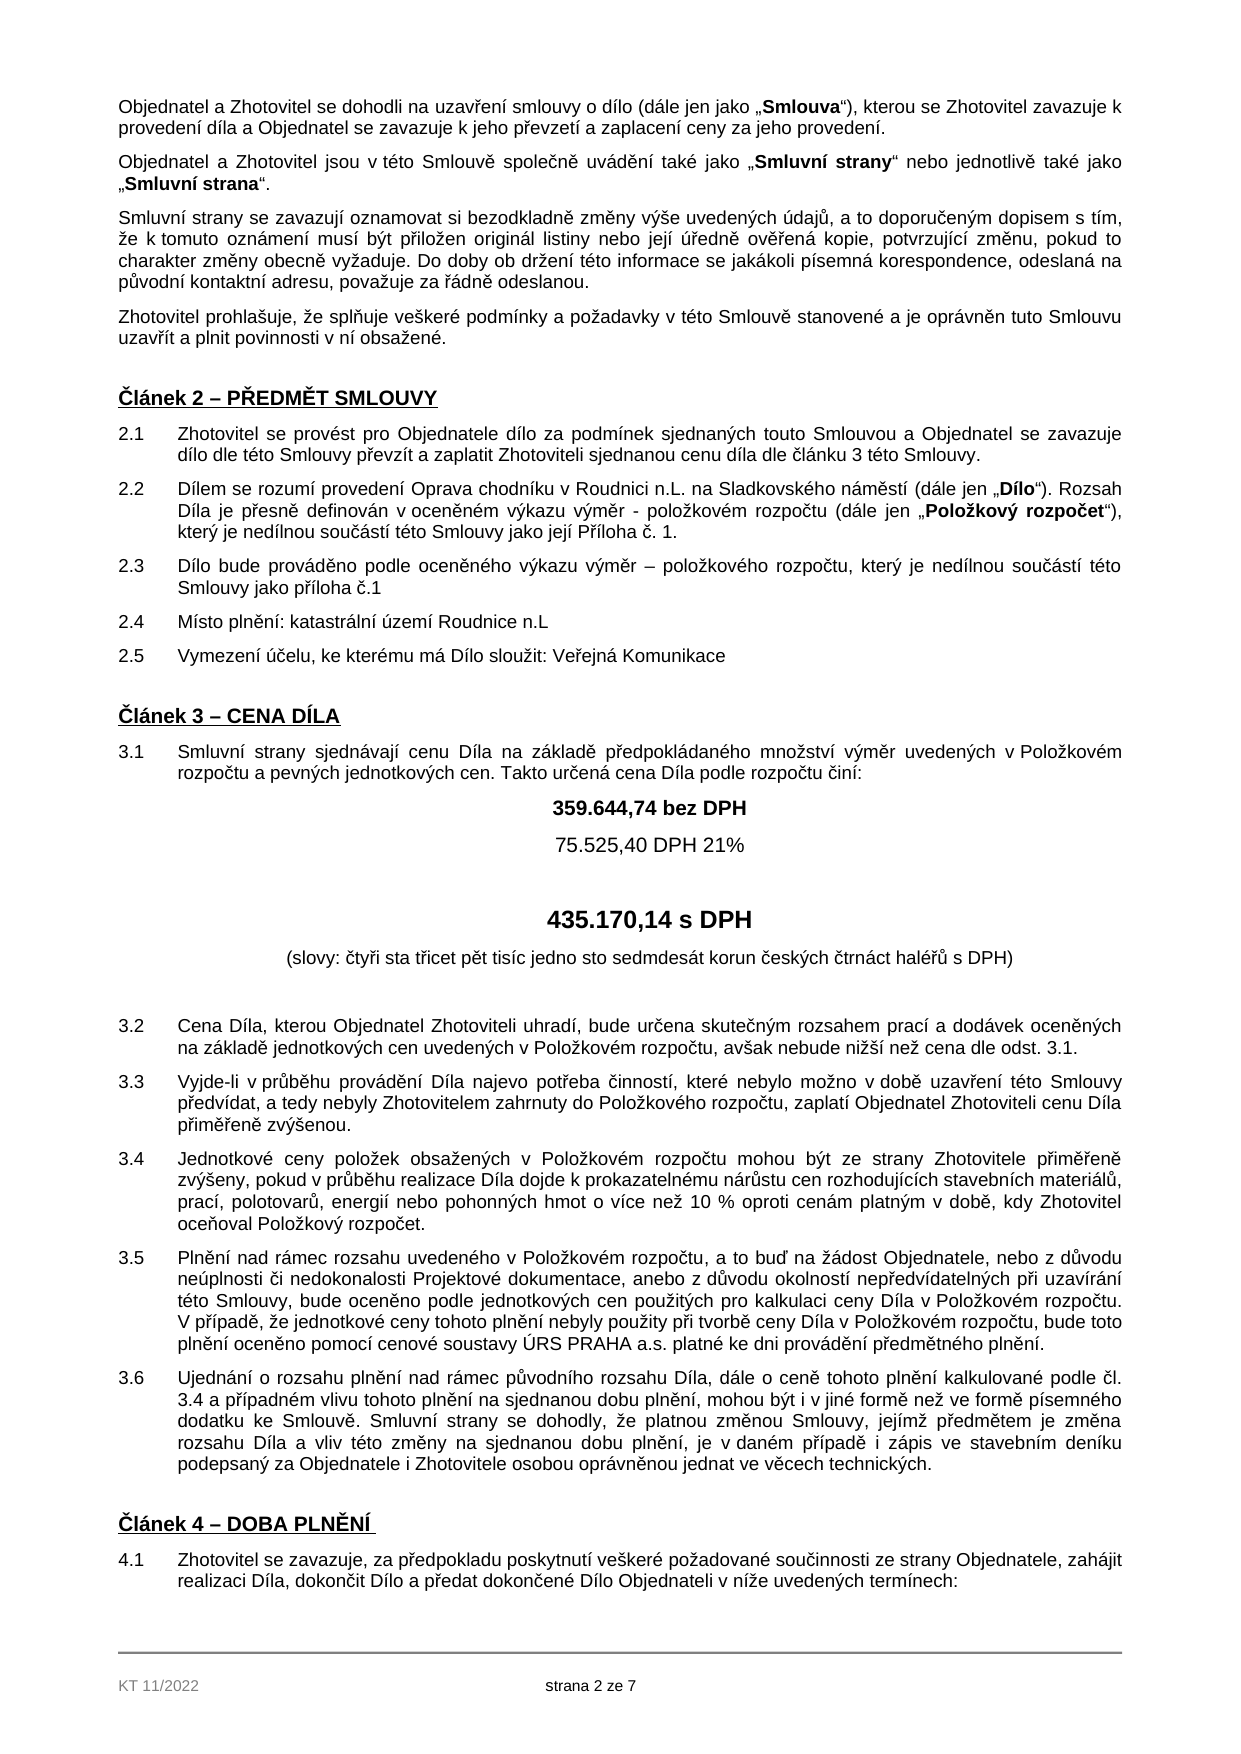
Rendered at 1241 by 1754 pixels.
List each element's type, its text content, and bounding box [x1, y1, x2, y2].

list Plnění nad rámec rozsahu uvedeného v Položkovém rozpočtu, a to buď na žádost Objednatele, nebo z důvodu neúplnosti či nedokonalosti Projektové dokumentace, anebo z důvodu okolností nepředvídatelných při uzavírání této Smlouvy, bude oceněno podle jednotkových cen použitých pro kalkulaci ceny Díla v Položkovém rozpočtu. V případě, že jednotkové ceny tohoto plnění nebyly použity při tvorbě ceny Díla v Položkovém rozpočtu, bude toto plnění oceněno pomocí cenové soustavy ÚRS PRAHA a.s. platné ke dni provádění předmětného plnění. [118, 1246, 1122, 1354]
text 435.170,14 s DPH [177, 906, 1122, 934]
subtitle Článek 2 – PŘEDMĚT SMLOUVY [118, 386, 1122, 410]
text Smluvní strany se zavazují oznamovat si bezodkladně změny výše uvedených údajů, a to doporučeným dopisem s tím, že k tomuto oznámení musí být přiložen originál listiny nebo její úředně ověřená kopie, potvrzující změnu, pokud to charakter změny obecně vyžaduje. Do doby ob držení této informace se jakákoli písemná korespondence, odeslaná na původní kontaktní adresu, považuje za řádně odeslanou. [118, 207, 1122, 293]
list Jednotkové ceny položek obsažených v Položkovém rozpočtu mohou být ze strany Zhotovitele přiměřeně zvýšeny, pokud v průběhu realizace Díla dojde k prokazatelnému nárůstu cen rozhodujících stavebních materiálů, prací, polotovarů, energií nebo pohonných hmot o více než 10 % oproti cenám platným v době, kdy Zhotovitel oceňoval Položkový rozpočet. [118, 1148, 1122, 1234]
text Zhotovitel prohlašuje, že splňuje veškeré podmínky a požadavky v této Smlouvě stanovené a je oprávněn tuto Smlouvu uzavřít a plnit povinnosti v ní obsažené. [118, 305, 1122, 348]
list Ujednání o rozsahu plnění nad rámec původního rozsahu Díla, dále o ceně tohoto plnění kalkulované podle čl. 3.4 a případném vlivu tohoto plnění na sjednanou dobu plnění, mohou být i v jiné formě než ve formě písemného dodatku ke Smlouvě. Smluvní strany se dohodly, že platnou změnou Smlouvy, jejímž předmětem je změna rozsahu Díla a vliv této změny na sjednanou dobu plnění, je v daném případě i zápis ve stavebním deníku podepsaný za Objednatele i Zhotovitele osobou oprávněnou jednat ve věcech technických. [118, 1367, 1122, 1474]
list Vyjde-li v průběhu provádění Díla najevo potřeba činností, které nebylo možno v době uzavření této Smlouvy předvídat, a tedy nebyly Zhotovitelem zahrnuty do Položkového rozpočtu, zaplatí Objednatel Zhotoviteli cenu Díla přiměřeně zvýšenou. [118, 1071, 1122, 1135]
subtitle Článek 4 – DOBA PLNĚNÍ [118, 1512, 1122, 1536]
list Smluvní strany sjednávají cenu Díla na základě předpokládaného množství výměr uvedených v Položkovém rozpočtu a pevných jednotkových cen. Takto určená cena Díla podle rozpočtu činí: [118, 741, 1122, 784]
list Místo plnění: katastrální území Roudnice n.L [118, 611, 1122, 632]
list Cena Díla, kterou Objednatel Zhotoviteli uhradí, bude určena skutečným rozsahem prací a dodávek oceněných na základě jednotkových cen uvedených v Položkovém rozpočtu, avšak nebude nižší než cena dle odst. 3.1. [118, 1015, 1122, 1058]
list Vymezení účelu, ke kterému má Dílo sloužit: Veřejná Komunikace [118, 645, 1122, 667]
list Dílo bude prováděno podle oceněného výkazu výměr – položkového rozpočtu, který je nedílnou součástí této Smlouvy jako příloha č.1 [118, 555, 1122, 598]
list Zhotovitel se provést pro Objednatele dílo za podmínek sjednaných touto Smlouvou a Objednatel se zavazuje dílo dle této Smlouvy převzít a zaplatit Zhotoviteli sjednanou cenu díla dle článku 3 této Smlouvy. [118, 422, 1122, 466]
list Zhotovitel se zavazuje, za předpokladu poskytnutí veškeré požadované součinnosti ze strany Objednatele, zahájit realizaci Díla, dokončit Dílo a předat dokončené Dílo Objednateli v níže uvedených termínech: [118, 1548, 1122, 1592]
subtitle Článek 3 – CENA DÍLA [118, 704, 1122, 728]
text (slovy: čtyři sta třicet pět tisíc jedno sto sedmdesát korun českých čtrnáct haléřů s DPH) [177, 947, 1122, 968]
text Objednatel a Zhotovitel se dohodli na uzavření smlouvy o dílo (dále jen jako „Smlouva“), kterou se Zhotovitel zavazuje k provedení díla a Objednatel se zavazuje k jeho převzetí a zaplacení ceny za jeho provedení. [118, 95, 1122, 138]
text Objednatel a Zhotovitel jsou v této Smlouvě společně uvádění také jako „Smluvní strany“ nebo jednotlivě také jako „Smluvní strana“. [118, 151, 1122, 194]
text 75.525,40 DPH 21% [177, 833, 1122, 857]
text 359.644,74 bez DPH [177, 796, 1122, 820]
list Dílem se rozumí provedení Oprava chodníku v Roudnici n.L. na Sladkovského náměstí (dále jen „Dílo“). Rozsah Díla je přesně definován v oceněném výkazu výměr - položkovém rozpočtu (dále jen „Položkový rozpočet“), který je nedílnou součástí této Smlouvy jako její Příloha č. 1. [118, 478, 1122, 543]
